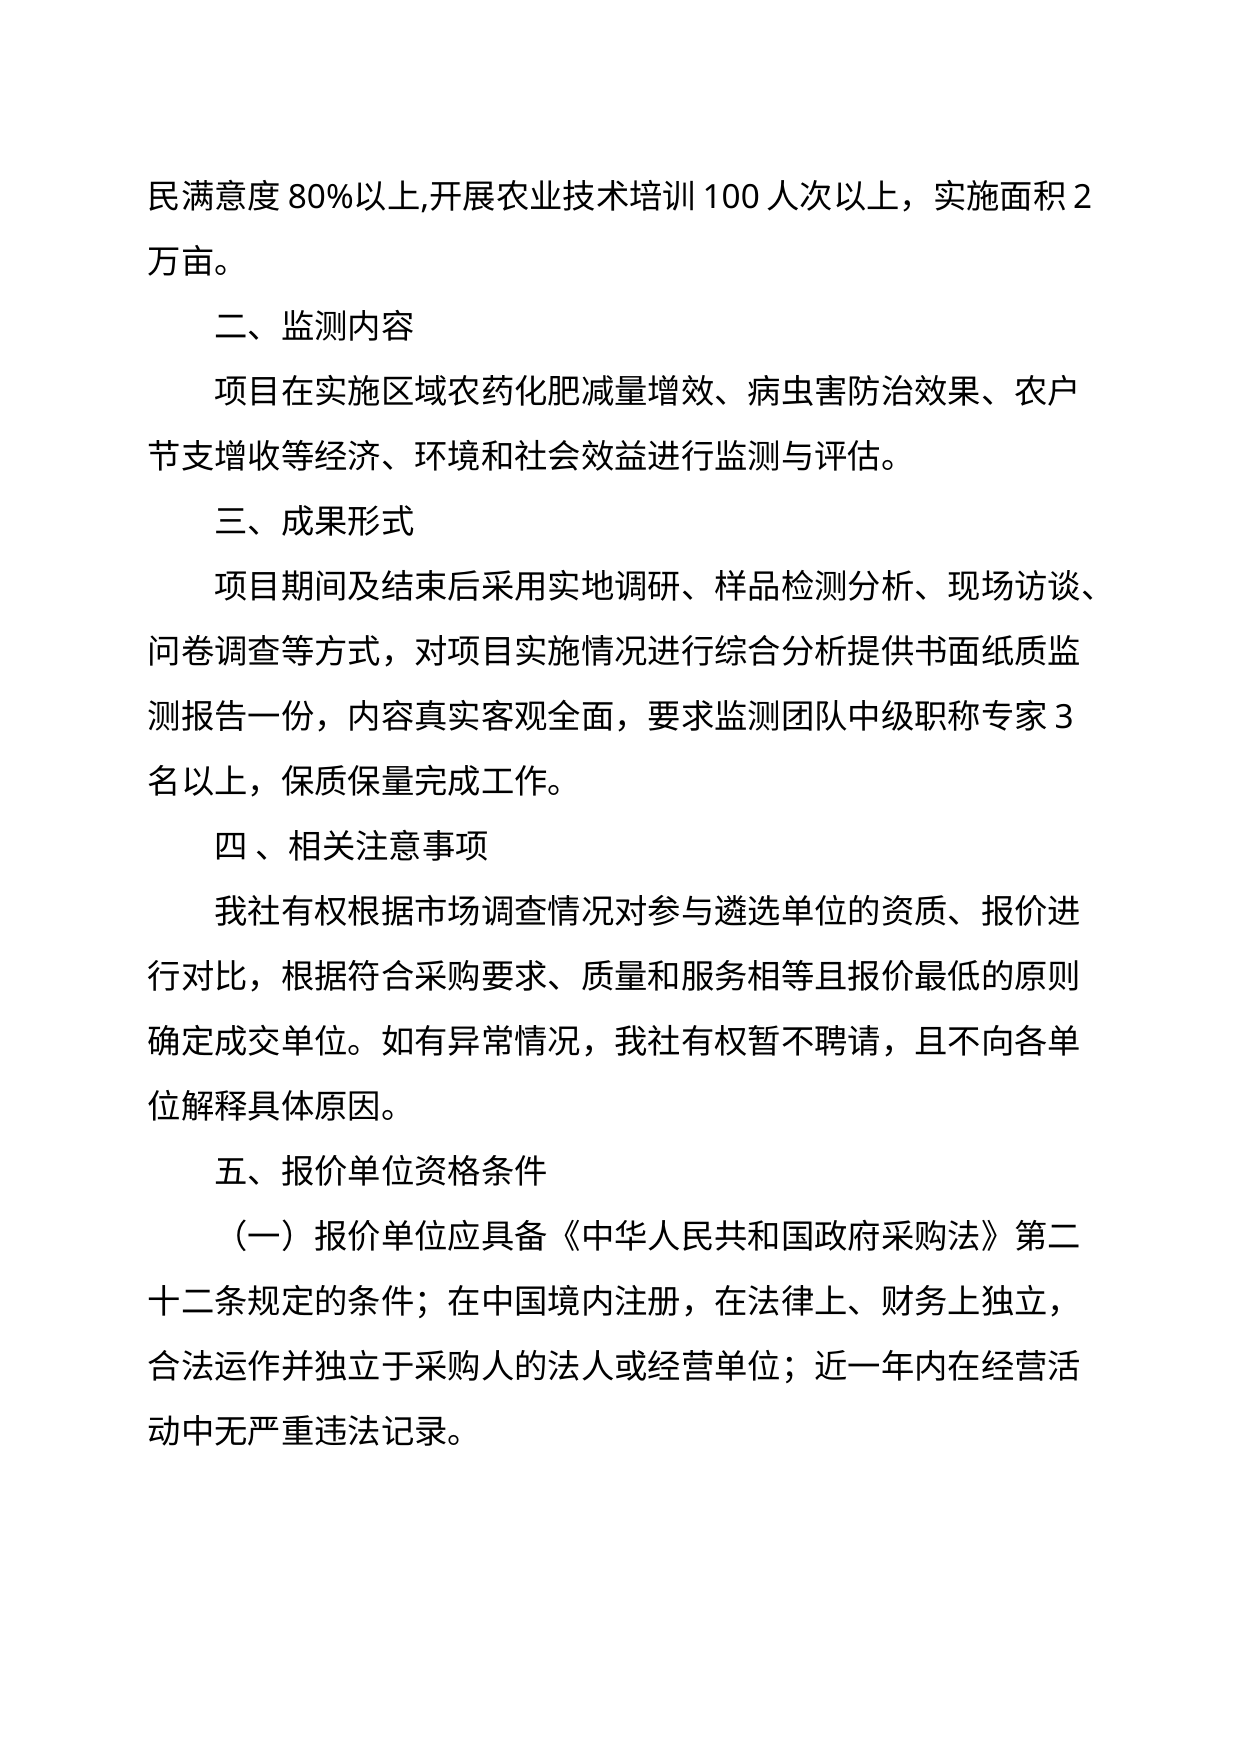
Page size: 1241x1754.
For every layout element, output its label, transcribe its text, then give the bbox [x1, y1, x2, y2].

text 项目期间及结束后采用实地调研、样品检测分析、现场访谈、问卷调查等方式，对项目实施情况进行综合分析提供书面纸质监测报告一份，内容真实客观全面，要求监测团队中级职称专家3名以上，保质保量完成工作。 [148, 552, 1093, 812]
text 五、报价单位资格条件 [148, 1137, 1093, 1202]
text 我社有权根据市场调查情况对参与遴选单位的资质、报价进行对比，根据符合采购要求、质量和服务相等且报价最低的原则确定成交单位。如有异常情况，我社有权暂不聘请，且不向各单位解释具体原因。 [148, 877, 1093, 1137]
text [148, 162, 1093, 292]
text 二、监测内容 [148, 292, 1093, 357]
text （一）报价单位应具备《中华人民共和国政府采购法》第二十二条规定的条件；在中国境内注册，在法律上、财务上独立，合法运作并独立于采购人的法人或经营单位；近一年内在经营活动中无严重违法记录。 [148, 1202, 1093, 1462]
text 三、成果形式 [148, 487, 1093, 552]
text 四 、相关注意事项 [148, 812, 1093, 877]
text 项目在实施区域农药化肥减量增效、病虫害防治效果、农户节支增收等经济、环境和社会效益进行监测与评估。 [148, 357, 1093, 487]
